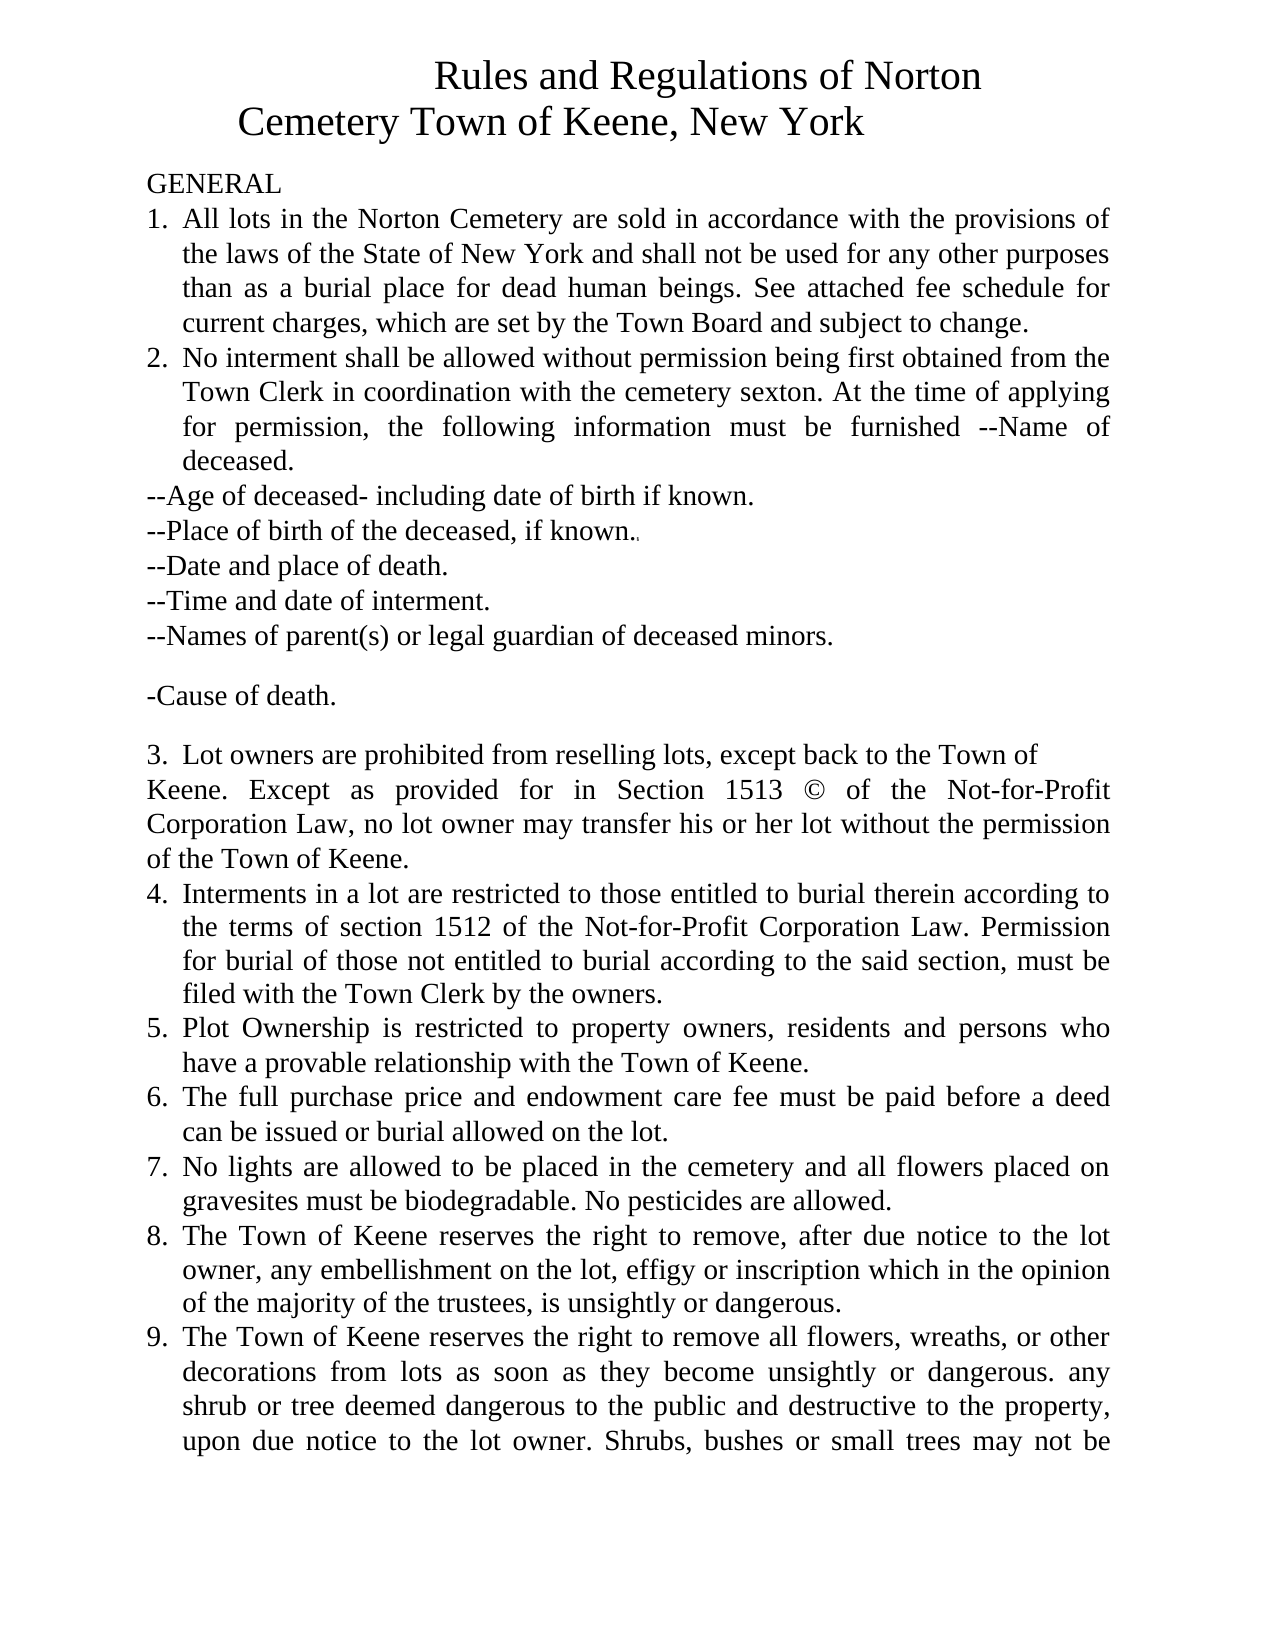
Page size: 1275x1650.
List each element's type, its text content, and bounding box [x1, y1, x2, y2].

list Lot owners are prohibited from reselling lots, except back to the Town of [146, 737, 1112, 771]
text Keene. Except as provided for in Section 1513 © of the Not-for-Profit Corporation Law, no lot owner may transfer his or her lot without the permission of the Town of Keene. [146, 772, 1112, 874]
text GENERAL [146, 166, 1112, 200]
list The full purchase price and endowment care fee must be paid before a deed can be issued or burial allowed on the lot. [146, 1079, 1112, 1148]
list No lights are allowed to be placed in the cemetery and all flowers placed on gravesites must be biodegradable. No pesticides are allowed. [146, 1149, 1112, 1217]
text --Place of birth of the deceased, if known. [146, 513, 1112, 546]
list All lots in the Norton Cemetery are sold in accordance with the provisions of the laws of the State of New York and shall not be used for any other purposes than as a burial place for dead human beings. See attached fee schedule for current charges, which are set by the Town Board and subject to change. [146, 201, 1112, 338]
list The Town of Keene reserves the right to remove, after due notice to the lot owner, any embellishment on the lot, effigy or inscription which in the opinion of the majority of the trustees, is unsightly or dangerous. [146, 1218, 1112, 1319]
list No interment shall be allowed without permission being first obtained from the Town Clerk in coordination with the cemetery sexton. At the time of applying for permission, the following information must be furnished --Name of deceased. [146, 340, 1112, 477]
text --Date and place of death. [146, 548, 1112, 581]
text --Names of parent(s) or legal guardian of deceased minors. [146, 618, 1112, 651]
text -Cause of death. [146, 678, 1112, 711]
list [146, 1319, 1112, 1456]
text Rules and Regulations of Norton Cemetery Town of Keene, New York [237, 53, 1028, 144]
text --Age of deceased- including date of birth if known. [146, 478, 1112, 512]
text --Time and date of interment. [146, 583, 1112, 616]
list Interments in a lot are restricted to those entitled to burial therein according to the terms of section 1512 of the Not-for-Profit Corporation Law. Permission for burial of those not entitled to burial according to the said section, must be filed with the Town Clerk by the owners. [146, 876, 1112, 1010]
list Plot Ownership is restricted to property owners, residents and persons who have a provable relationship with the Town of Keene. [146, 1010, 1112, 1078]
